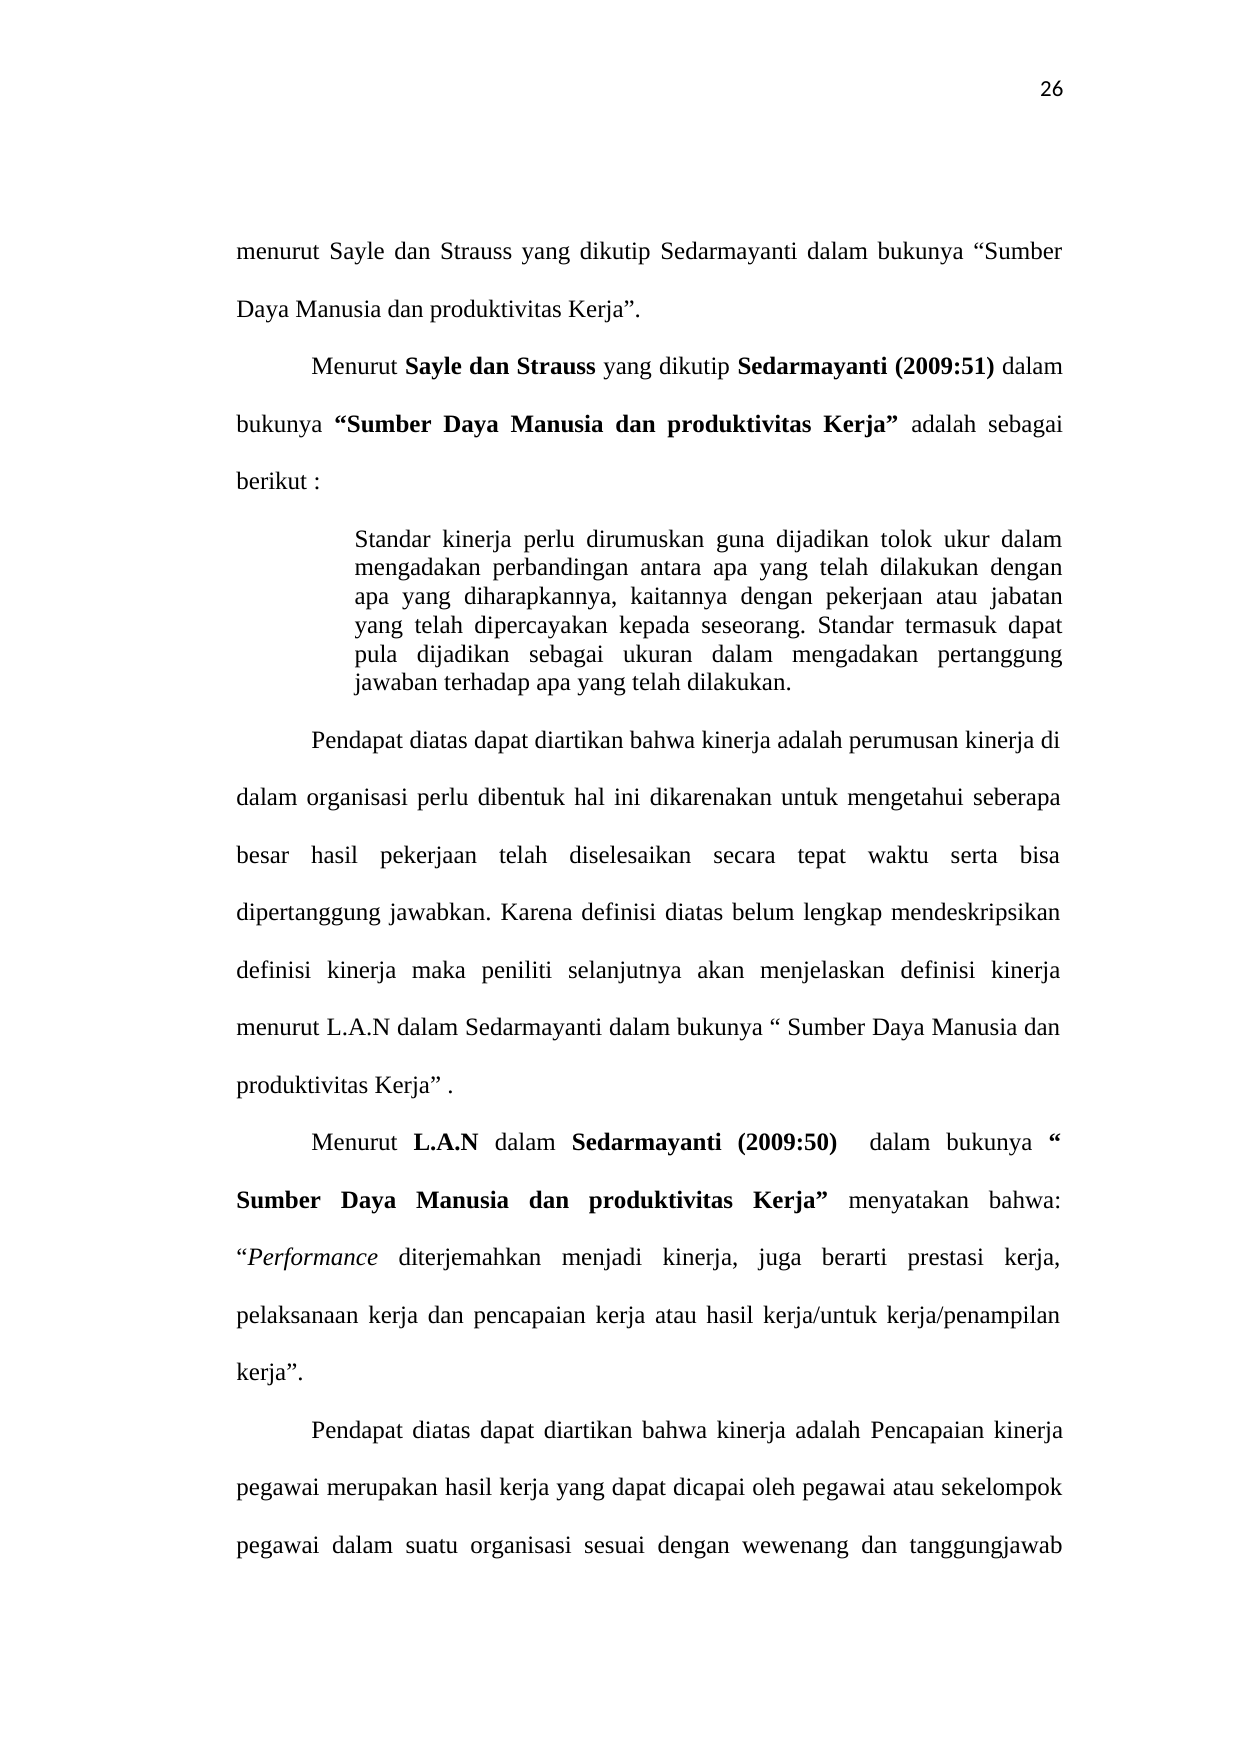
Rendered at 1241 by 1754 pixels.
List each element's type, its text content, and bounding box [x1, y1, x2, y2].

text Menurut Sayle dan Strauss yang dikutip Sedarmayanti (2009:51) dalam bukunya “Sumber Daya Manusia dan produktivitas Kerja” adalah sebagai berikut : [236, 351, 1063, 495]
text Menurut L.A.N dalam Sedarmayanti (2009:50) dalam bukunya “ Sumber Daya Manusia dan produktivitas Kerja” menyatakan bahwa: “Performance diterjemahkan menjadi kinerja, juga berarti prestasi kerja, pelaksanaan kerja dan pencapaian kerja atau hasil kerja/untuk kerja/penampilan kerja”. [236, 1127, 1061, 1386]
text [236, 236, 1063, 322]
text Pendapat diatas dapat diartikan bahwa kinerja adalah perumusan kinerja di dalam organisasi perlu dibentuk hal ini dikarenakan untuk mengetahui seberapa besar hasil pekerjaan telah diselesaikan secara tepat waktu serta bisa dipertanggung jawabkan. Karena definisi diatas belum lengkap mendeskripsikan definisi kinerja maka peniliti selanjutnya akan menjelaskan definisi kinerja menurut L.A.N dalam Sedarmayanti dalam bukunya “ Sumber Daya Manusia dan produktivitas Kerja” . [236, 725, 1061, 1099]
text Standar kinerja perlu dirumuskan guna dijadikan tolok ukur dalam mengadakan perbandingan antara apa yang telah dilakukan dengan apa yang diharapkannya, kaitannya dengan pekerjaan atau jabatan yang telah dipercayakan kepada seseorang. Standar termasuk dapat pula dijadikan sebagai ukuran dalam mengadakan pertanggung jawaban terhadap apa yang telah dilakukan. [354, 524, 1063, 696]
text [236, 1415, 1063, 1559]
